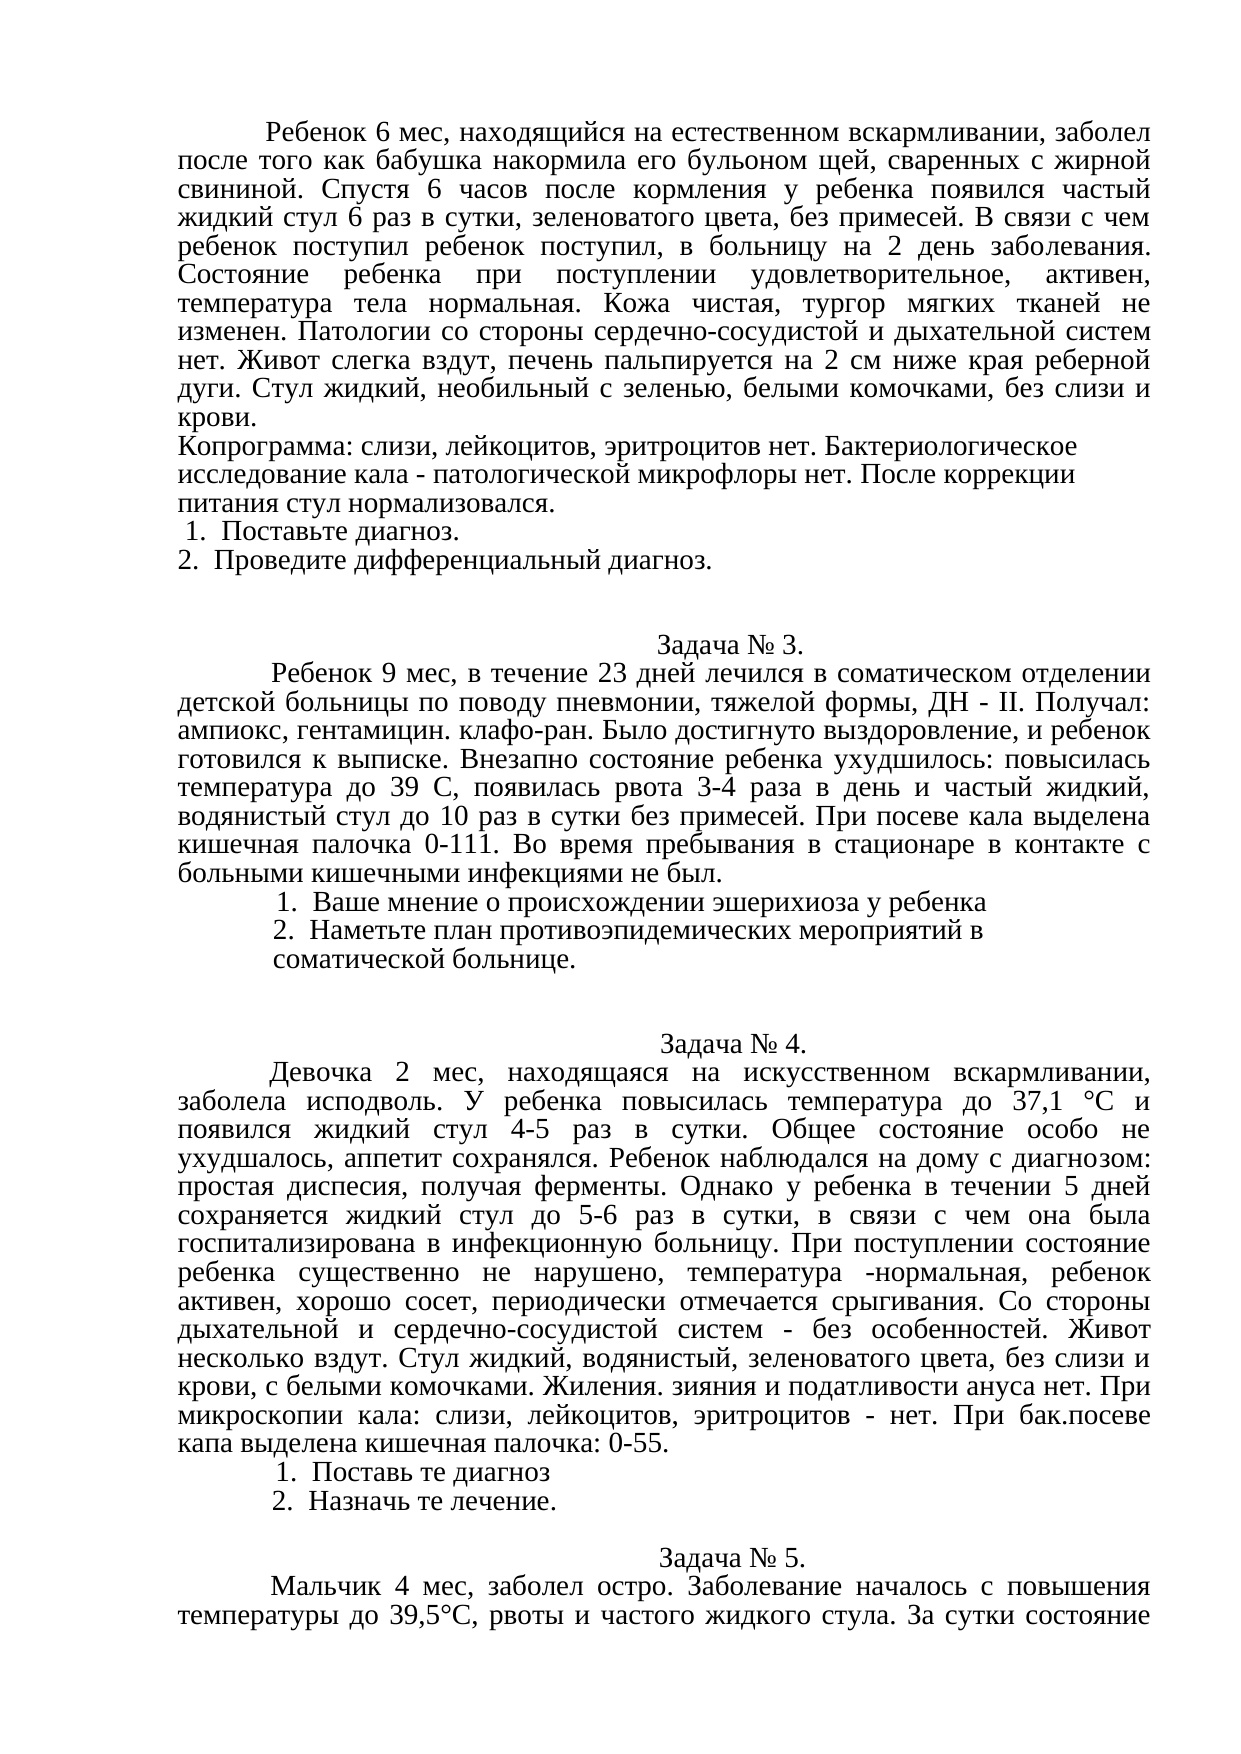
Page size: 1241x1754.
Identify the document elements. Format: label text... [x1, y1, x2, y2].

text 2. Проведите дифференциальный диагноз. [177, 546, 1152, 575]
text 1. Ваше мнение о происхождении эшерихиоза у ребенка [276, 888, 1152, 917]
text 1. Поставьте диагноз. [177, 518, 1152, 546]
text 2. Наметьте план противоэпидемических мероприятий в соматической больнице. [273, 917, 1152, 974]
text 1. Поставь те диагноз [275, 1459, 1152, 1487]
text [177, 1573, 1152, 1630]
text Задача № 3. [657, 631, 1152, 660]
text Задача № 5. [659, 1544, 1152, 1573]
text Девочка 2 мес, находящаяся на искусственном вскармливании, заболела исподволь. У ребенка повысилась температура до 37,1 °С и появился жидкий стул 4-5 раз в сутки. Общее состояние особо не ухудшалось, аппетит сохранялся. Ребенок наблюдался на дому с диагнозом: простая диспесия, получая ферменты. Однако у ребенка в течении 5 дней сохраняется жидкий стул до 5-6 раз в сутки, в связи с чем она была госпитализирована в инфекционную больницу. При поступлении состояние ребенка существенно не нарушено, температура -нормальная, ребенок активен, хорошо сосет, периодически отмечается срыгивания. Со стороны дыхательной и сердечно-сосудистой систем - без особенностей. Живот несколько вздут. Стул жидкий, водянистый, зеленоватого цвета, без слизи и крови, с белыми комочками. Жиления. зияния и податливости ануса нет. При микроскопии кала: слизи, лейкоцитов, эритроцитов - нет. При бак.посеве капа выделена кишечная палочка: 0-55. [177, 1059, 1152, 1458]
text Ребенок 6 мес, находящийся на естественном вскармливании, заболел после того как бабушка накормила его бульоном щей, сваренных с жирной свининой. Спустя 6 часов после кормления у ребенка появился частый жидкий стул 6 раз в сутки, зеленоватого цвета, без примесей. В связи с чем ребенок поступил ребенок поступил, в больницу на 2 день заболевания. Состояние ребенка при поступлении удовлетворительное, активен, температура тела нормальная. Кожа чистая, тургор мягких тканей не изменен. Патологии со стороны сердечно-сосудистой и дыхательной систем нет. Живот слегка вздут, печень пальпируется на ниже края реберной дуги. Стул жидкий, необильный с зеленью, белыми комочками, без слизи и крови. [177, 118, 1152, 432]
text Ребенок 9 мес, в течение 23 дней лечился в соматическом отделении детской больницы по поводу пневмонии, тяжелой формы, ДН - II. Получал: ампиокс, гентамицин. клафо-ран. Было достигнуто выздоровление, и ребенок готовился к выписке. Внезапно состояние ребенка ухудшилось: повысилась температура до 39 С, появилась рвота 3-4 раза в день и частый жидкий, водянистый стул до 10 раз в сутки без примесей. При посеве кала выделена кишечная палочка 0-111. Во время пребывания в стационаре в контакте с больными кишечными инфекциями не был. [177, 660, 1152, 888]
text 2. Назначь те лечение. [272, 1487, 1152, 1516]
text Задача № 4. [660, 1030, 1152, 1059]
text Копрограмма: слизи, лейкоцитов, эритроцитов нет. Бактериологическое исследование кала - патологической микрофлоры нет. После коррекции питания стул нормализовался. [177, 432, 1152, 518]
